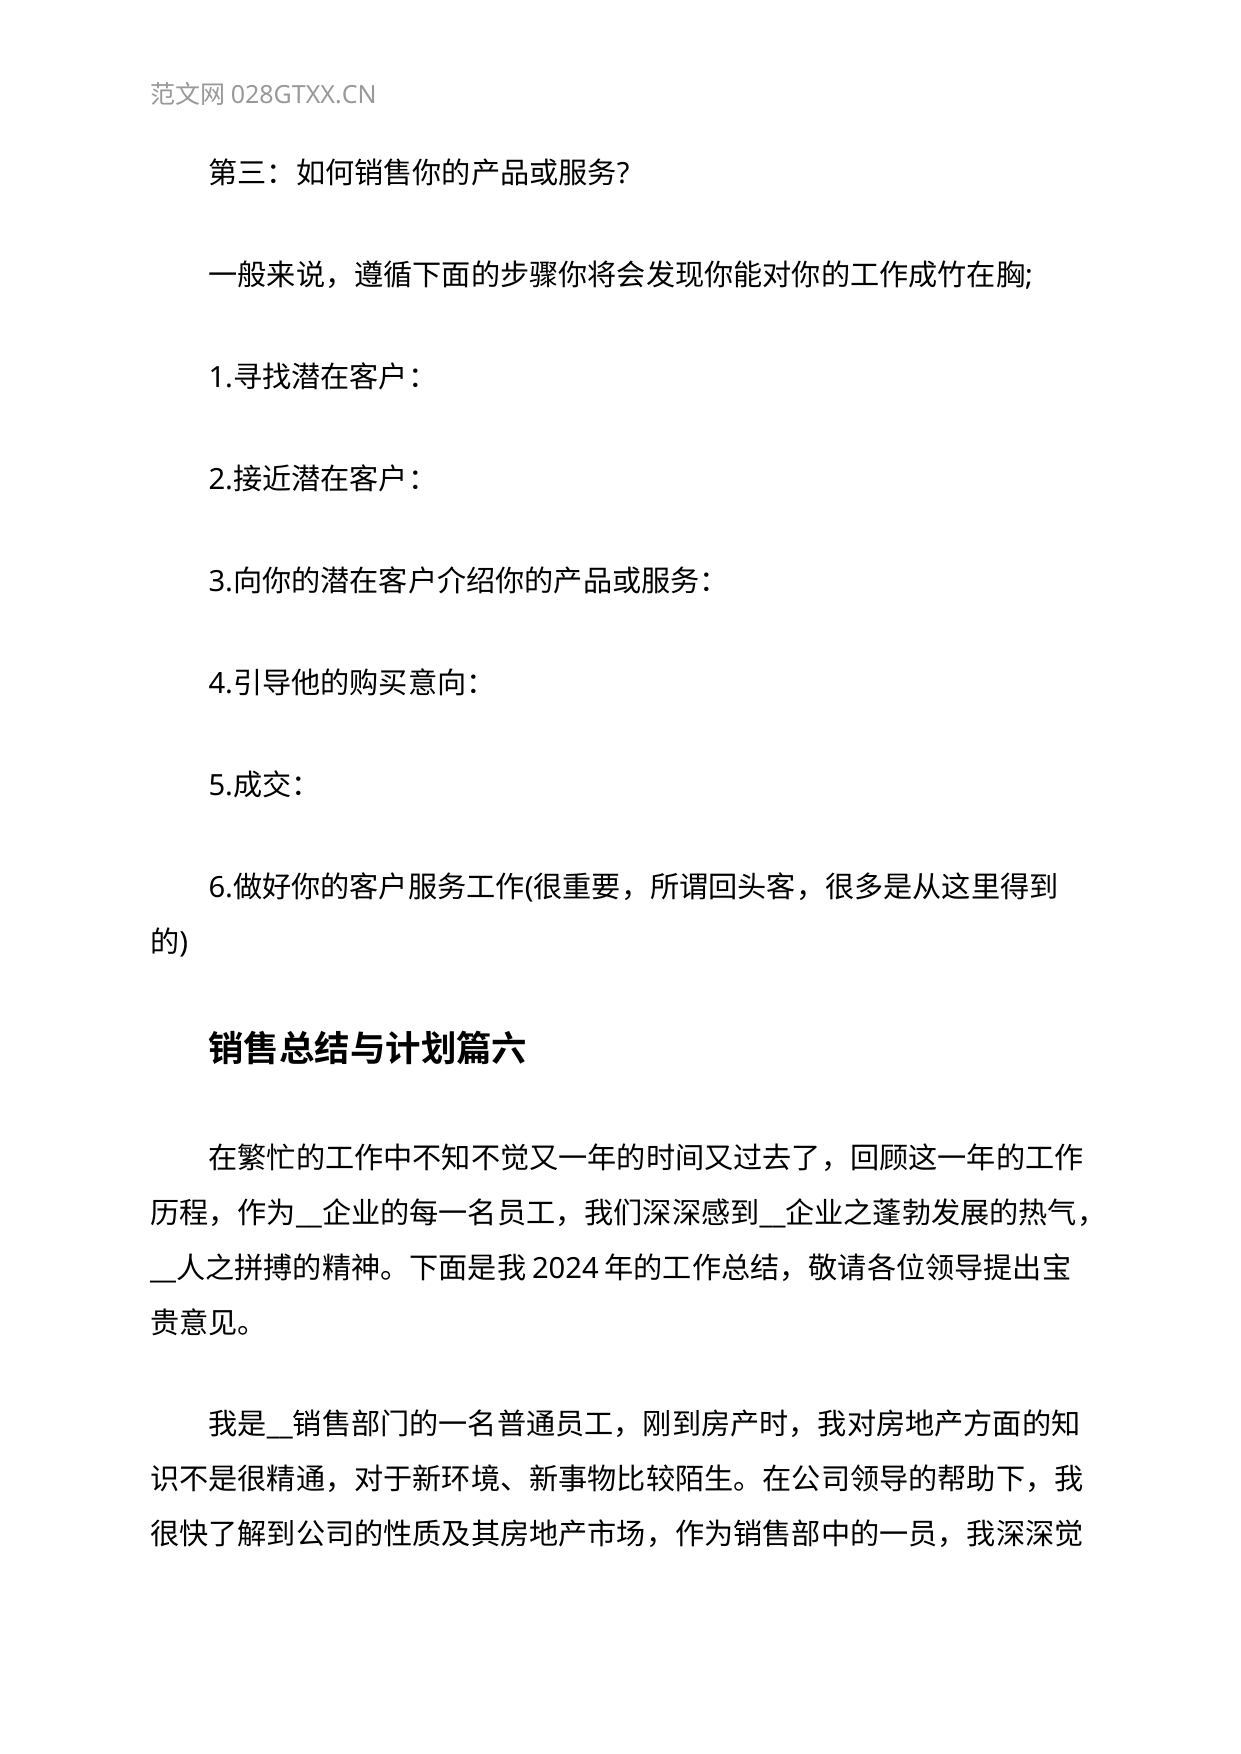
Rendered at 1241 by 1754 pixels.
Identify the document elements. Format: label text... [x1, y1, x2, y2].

text 2.接近潜在客户： [150, 456, 1090, 498]
text 4.引导他的购买意向： [150, 660, 1090, 702]
text 6.做好你的客户服务工作(很重要，所谓回头客，很多是从这里得到的) [150, 864, 1090, 961]
text 一般来说，遵循下面的步骤你将会发现你能对你的工作成竹在胸; [150, 252, 1090, 294]
text 在繁忙的工作中不知不觉又一年的时间又过去了，回顾这一年的工作历程，作为__企业的每一名员工，我们深深感到__企业之蓬勃发展的热气，__人之拼搏的精神。下面是我2024年的工作总结，敬请各位领导提出宝贵意见。 [150, 1134, 1090, 1341]
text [150, 1401, 1090, 1553]
text 1.寻找潜在客户： [150, 354, 1090, 396]
text 销售总结与计划篇六 [150, 1021, 1090, 1072]
text 5.成交： [150, 762, 1090, 804]
text 第三：如何销售你的产品或服务? [150, 150, 1090, 192]
text 3.向你的潜在客户介绍你的产品或服务： [150, 558, 1090, 600]
